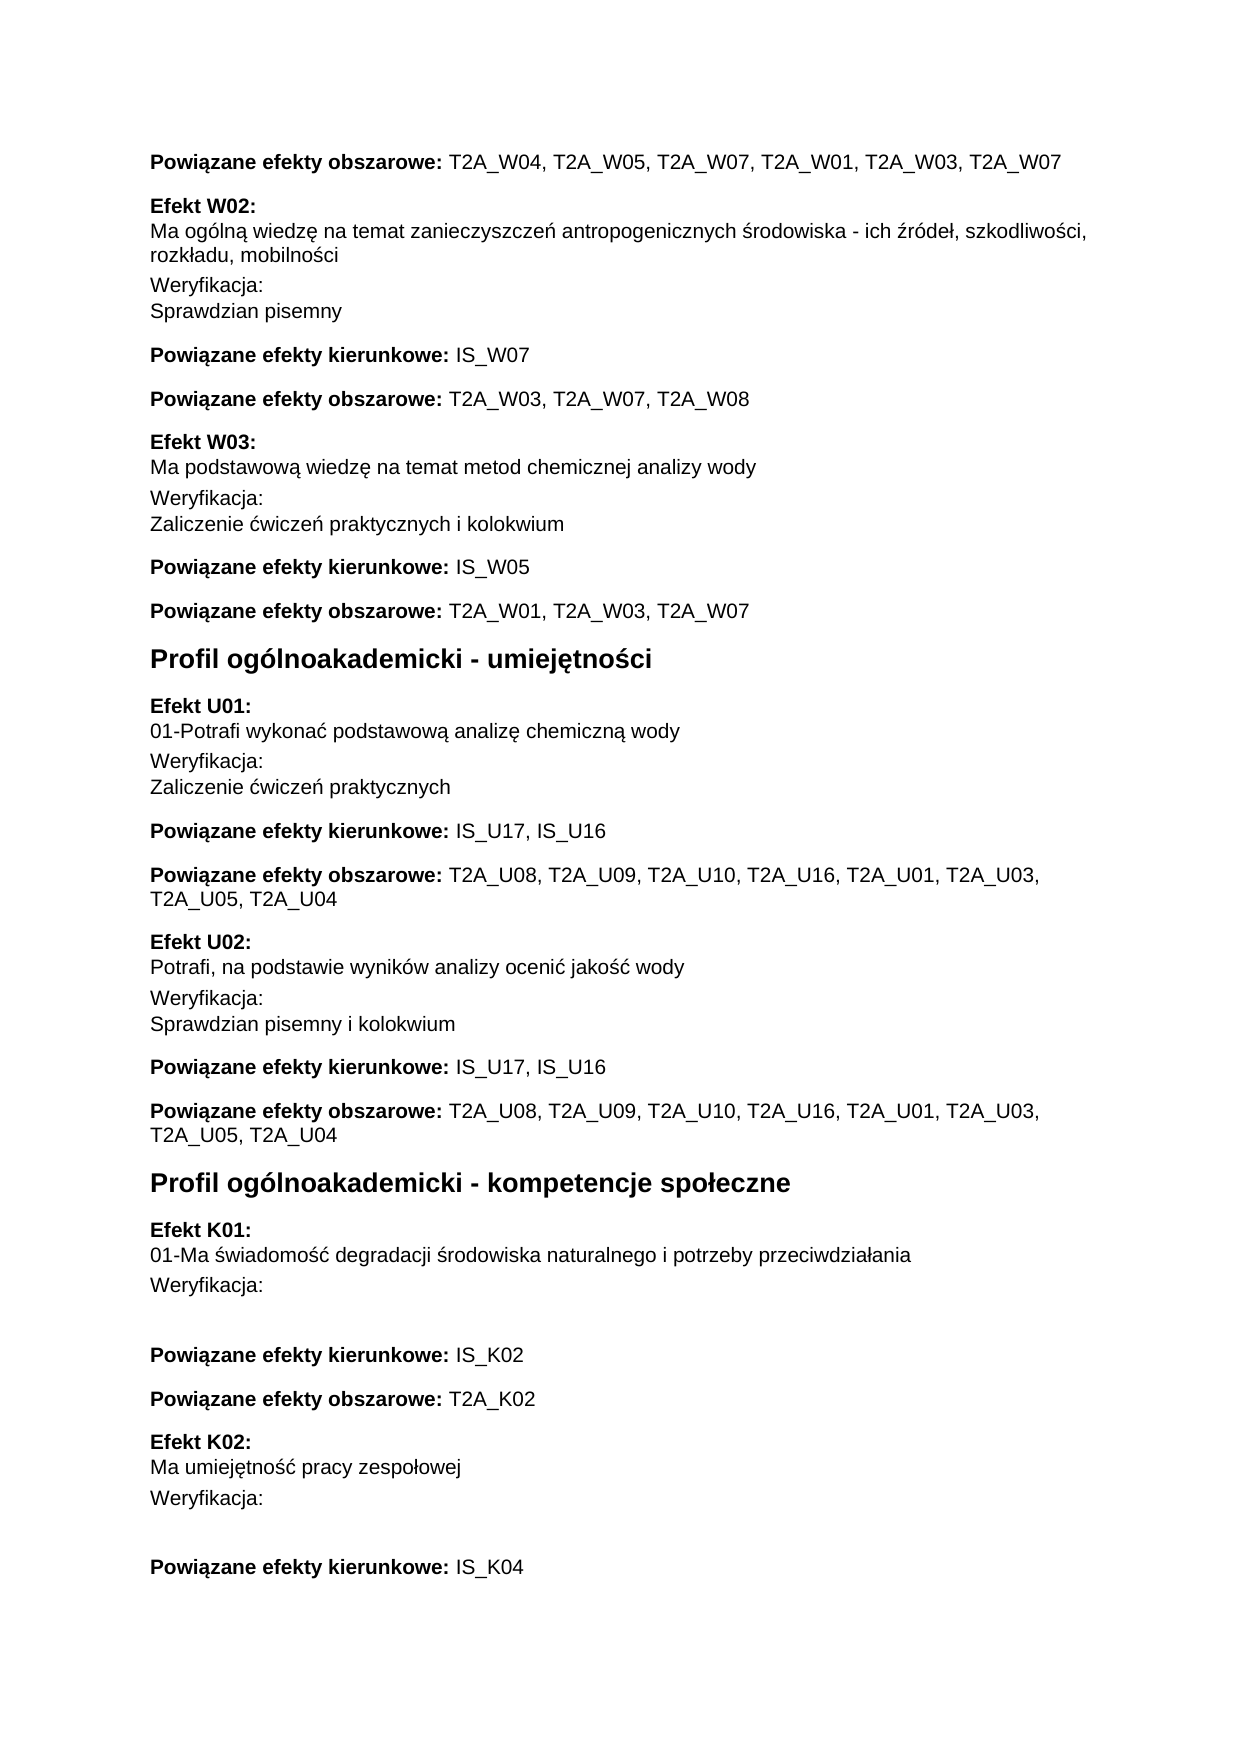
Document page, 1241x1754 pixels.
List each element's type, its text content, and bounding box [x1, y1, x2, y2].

text Powiązane efekty obszarowe: T2A_W03, T2A_W07, T2A_W08 [150, 386, 1090, 410]
text Weryfikacja: [150, 985, 1090, 1009]
text Powiązane efekty obszarowe: T2A_W01, T2A_W03, T2A_W07 [150, 599, 1090, 623]
text Sprawdzian pisemny i kolokwium [150, 1011, 1090, 1035]
text 01-Potrafi wykonać podstawową analizę chemiczną wody [150, 719, 1090, 743]
text Efekt U02: [150, 930, 1090, 954]
text Powiązane efekty kierunkowe: IS_K04 [150, 1555, 1090, 1579]
text Powiązane efekty kierunkowe: IS_W05 [150, 555, 1090, 579]
text Powiązane efekty kierunkowe: IS_U17, IS_U16 [150, 1055, 1090, 1079]
text Potrafi, na podstawie wyników analizy ocenić jakość wody [150, 955, 1090, 979]
text Powiązane efekty obszarowe: T2A_W04, T2A_W05, T2A_W07, T2A_W01, T2A_W03, T2A_W07 [150, 150, 1090, 174]
text Weryfikacja: [150, 273, 1090, 297]
text Efekt W03: [150, 430, 1090, 454]
text Powiązane efekty obszarowe: T2A_K02 [150, 1386, 1090, 1410]
text Ma umiejętność pracy zespołowej [150, 1455, 1090, 1479]
text Powiązane efekty obszarowe: T2A_U08, T2A_U09, T2A_U10, T2A_U16, T2A_U01, T2A_U03, T2A_U05, T2A_U04 [150, 1099, 1090, 1147]
text Sprawdzian pisemny [150, 299, 1090, 323]
text Efekt K02: [150, 1430, 1090, 1454]
text Weryfikacja: [150, 749, 1090, 773]
text Ma podstawową wiedzę na temat metod chemicznej analizy wody [150, 455, 1090, 479]
subtitle Profil ogólnoakademicki - kompetencje społeczne [150, 1167, 1090, 1198]
text Powiązane efekty kierunkowe: IS_U17, IS_U16 [150, 819, 1090, 843]
text Weryfikacja: [150, 1273, 1090, 1297]
subtitle Profil ogólnoakademicki - umiejętności [150, 643, 1090, 674]
text Zaliczenie ćwiczeń praktycznych [150, 775, 1090, 799]
text Powiązane efekty kierunkowe: IS_W07 [150, 343, 1090, 367]
text Powiązane efekty obszarowe: T2A_U08, T2A_U09, T2A_U10, T2A_U16, T2A_U01, T2A_U03, T2A_U05, T2A_U04 [150, 862, 1090, 910]
text Efekt K01: [150, 1218, 1090, 1242]
text Efekt U01: [150, 694, 1090, 718]
text Zaliczenie ćwiczeń praktycznych i kolokwium [150, 511, 1090, 535]
text Weryfikacja: [150, 485, 1090, 509]
text Weryfikacja: [150, 1485, 1090, 1509]
text Ma ogólną wiedzę na temat zanieczyszczeń antropogenicznych środowiska - ich źródeł, szkodliwości, rozkładu, mobilności [150, 219, 1090, 267]
text Efekt W02: [150, 194, 1090, 218]
text 01-Ma świadomość degradacji środowiska naturalnego i potrzeby przeciwdziałania [150, 1243, 1090, 1267]
text Powiązane efekty kierunkowe: IS_K02 [150, 1343, 1090, 1367]
